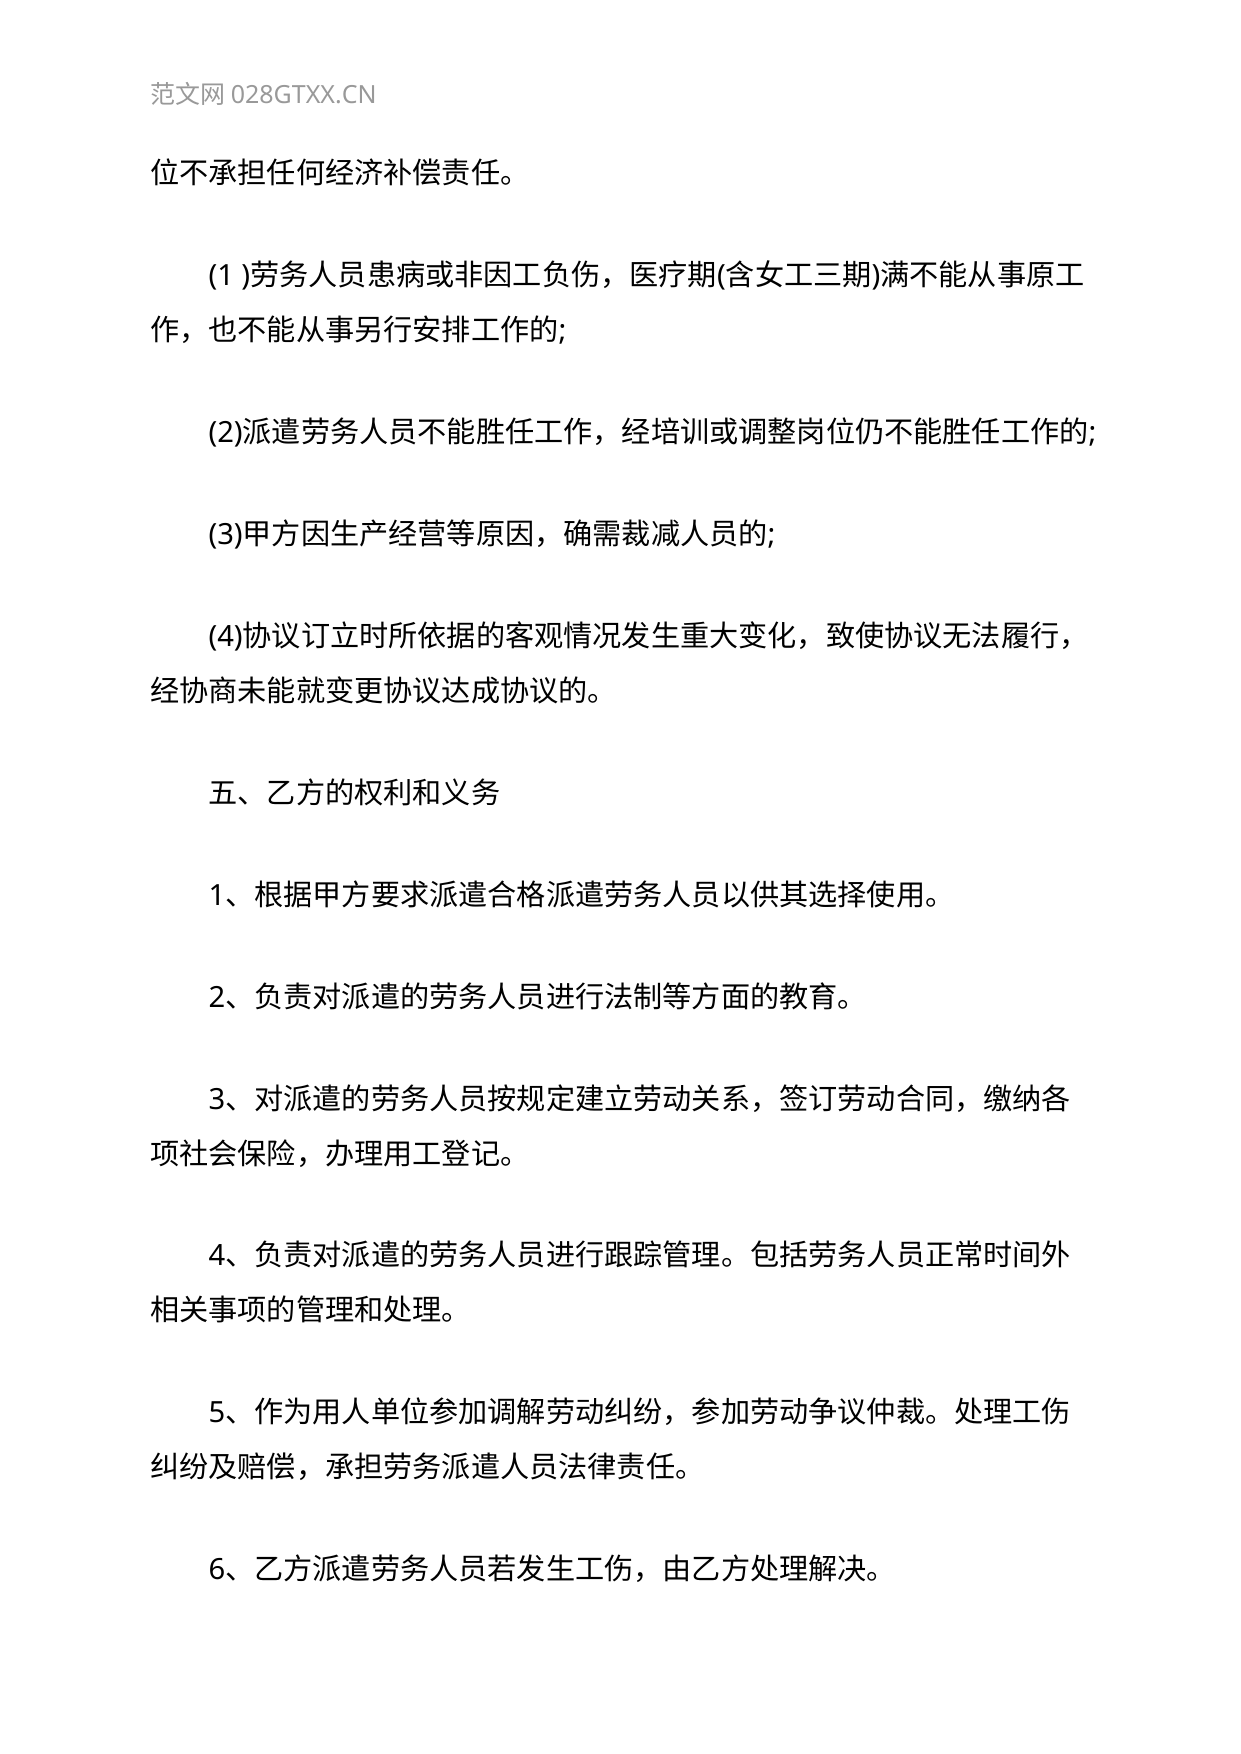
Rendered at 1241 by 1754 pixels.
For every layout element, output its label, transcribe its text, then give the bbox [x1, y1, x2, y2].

text (2)派遣劳务人员不能胜任工作，经培训或调整岗位仍不能胜任工作的; [150, 409, 1090, 451]
text 4、负责对派遣的劳务人员进行跟踪管理。包括劳务人员正常时间外相关事项的管理和处理。 [150, 1232, 1090, 1329]
text 6、乙方派遣劳务人员若发生工伤，由乙方处理解决。 [150, 1546, 1090, 1588]
text 2、负责对派遣的劳务人员进行法制等方面的教育。 [150, 973, 1090, 1016]
text (1 )劳务人员患病或非因工负伤，医疗期(含女工三期)满不能从事原工作，也不能从事另行安排工作的; [150, 252, 1090, 349]
text (3)甲方因生产经营等原因，确需裁减人员的; [150, 511, 1090, 553]
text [150, 150, 1090, 192]
text 3、对派遣的劳务人员按规定建立劳动关系，签订劳动合同，缴纳各项社会保险，办理用工登记。 [150, 1075, 1090, 1172]
text (4)协议订立时所依据的客观情况发生重大变化，致使协议无法履行，经协商未能就变更协议达成协议的。 [150, 613, 1090, 710]
text 1、根据甲方要求派遣合格派遣劳务人员以供其选择使用。 [150, 871, 1090, 914]
text 5、作为用人单位参加调解劳动纠纷，参加劳动争议仲裁。处理工伤纠纷及赔偿，承担劳务派遣人员法律责任。 [150, 1389, 1090, 1486]
text 五、乙方的权利和义务 [150, 769, 1090, 812]
